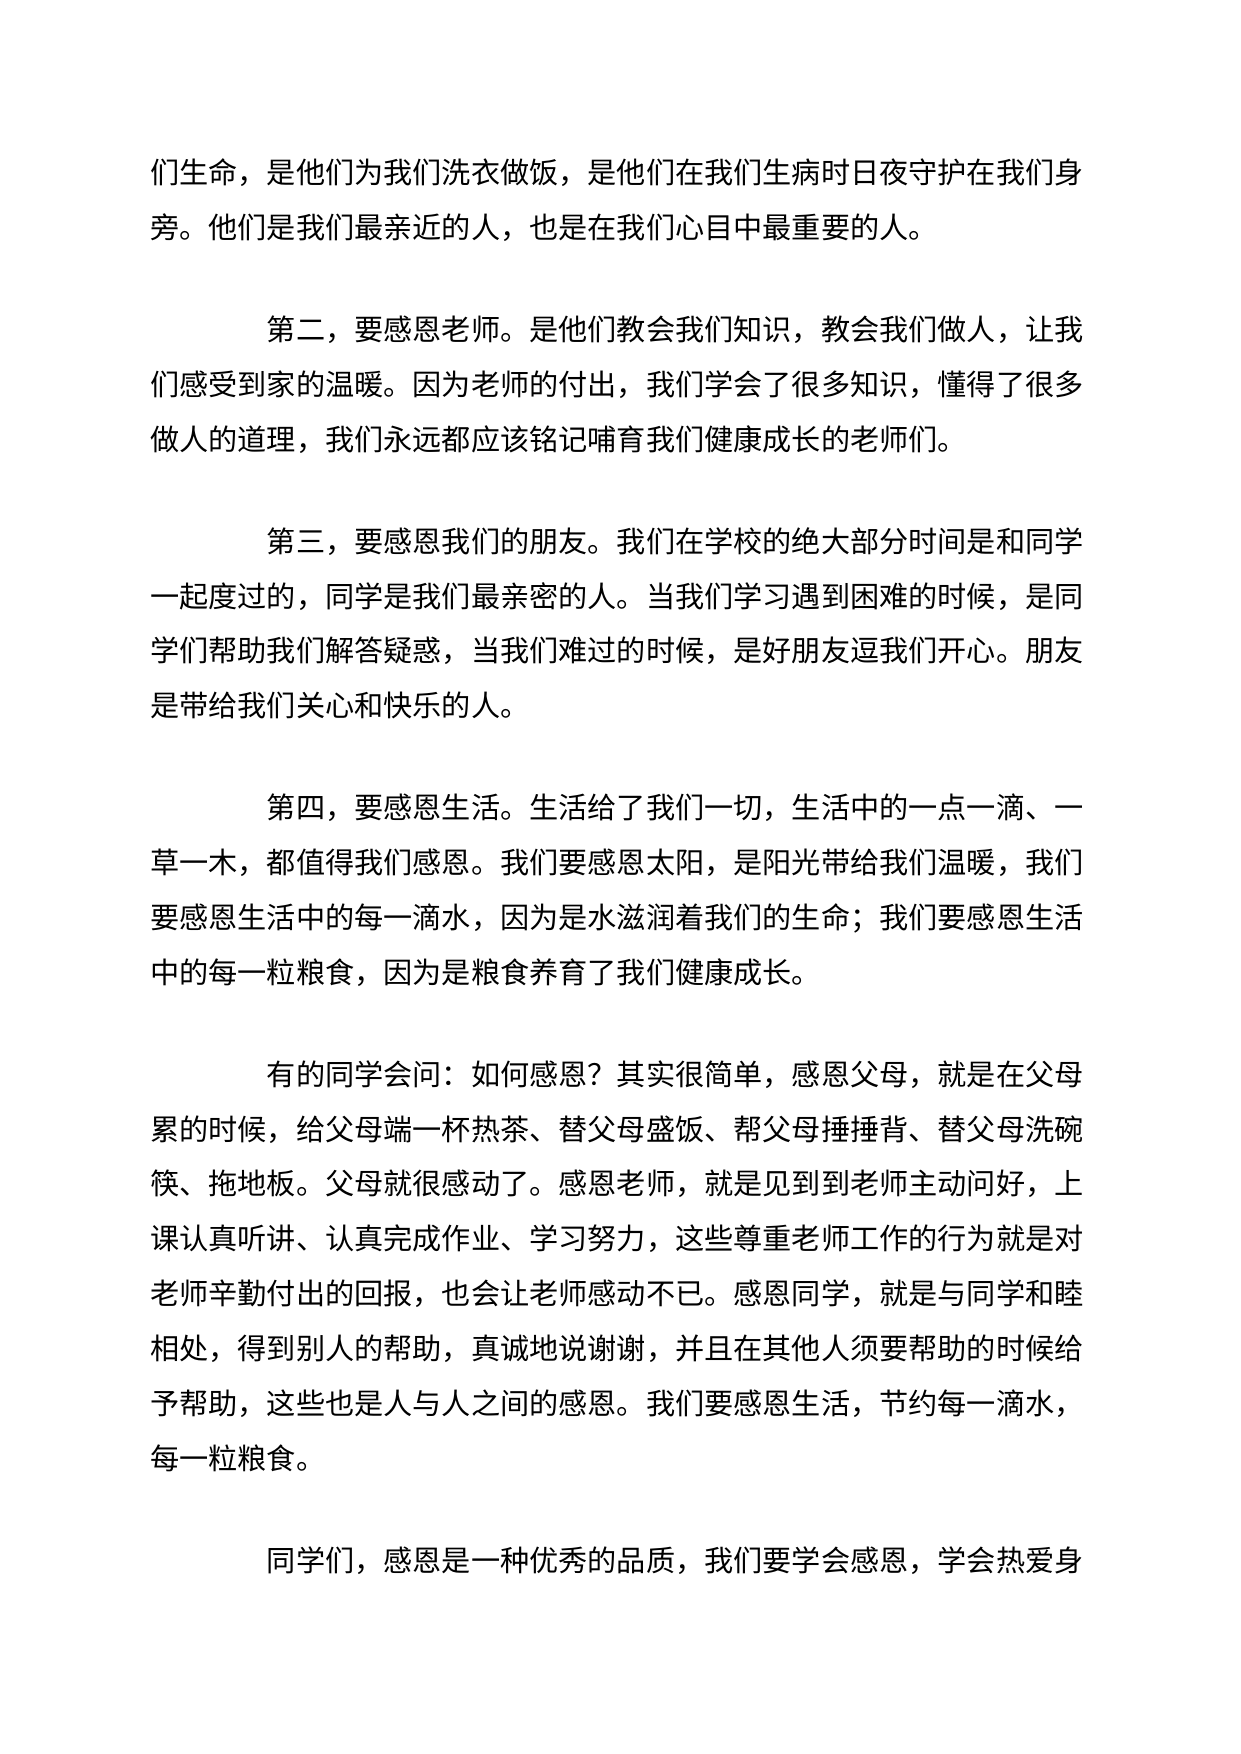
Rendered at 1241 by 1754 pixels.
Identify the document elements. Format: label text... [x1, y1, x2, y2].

text 第二，要感恩老师。是他们教会我们知识，教会我们做人，让我们感受到家的温暖。因为老师的付出，我们学会了很多知识，懂得了很多做人的道理，我们永远都应该铭记哺育我们健康成长的老师们。 [150, 307, 1090, 459]
text 第四，要感恩生活。生活给了我们一切，生活中的一点一滴、一草一木，都值得我们感恩。我们要感恩太阳，是阳光带给我们温暖，我们要感恩生活中的每一滴水，因为是水滋润着我们的生命；我们要感恩生活中的每一粒粮食，因为是粮食养育了我们健康成长。 [150, 785, 1090, 992]
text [150, 150, 1090, 247]
text 有的同学会问：如何感恩？其实很简单，感恩父母，就是在父母累的时候，给父母端一杯热茶、替父母盛饭、帮父母捶捶背、替父母洗碗筷、拖地板。父母就很感动了。感恩老师，就是见到到老师主动问好，上课认真听讲、认真完成作业、学习努力，这些尊重老师工作的行为就是对老师辛勤付出的回报，也会让老师感动不已。感恩同学，就是与同学和睦相处，得到别人的帮助，真诚地说谢谢，并且在其他人须要帮助的时候给予帮助，这些也是人与人之间的感恩。我们要感恩生活，节约每一滴水，每一粒粮食。 [150, 1051, 1090, 1478]
text 第三，要感恩我们的朋友。我们在学校的绝大部分时间是和同学一起度过的，同学是我们最亲密的人。当我们学习遇到困难的时候，是同学们帮助我们解答疑惑，当我们难过的时候，是好朋友逗我们开心。朋友是带给我们关心和快乐的人。 [150, 518, 1090, 725]
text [150, 1537, 1090, 1579]
